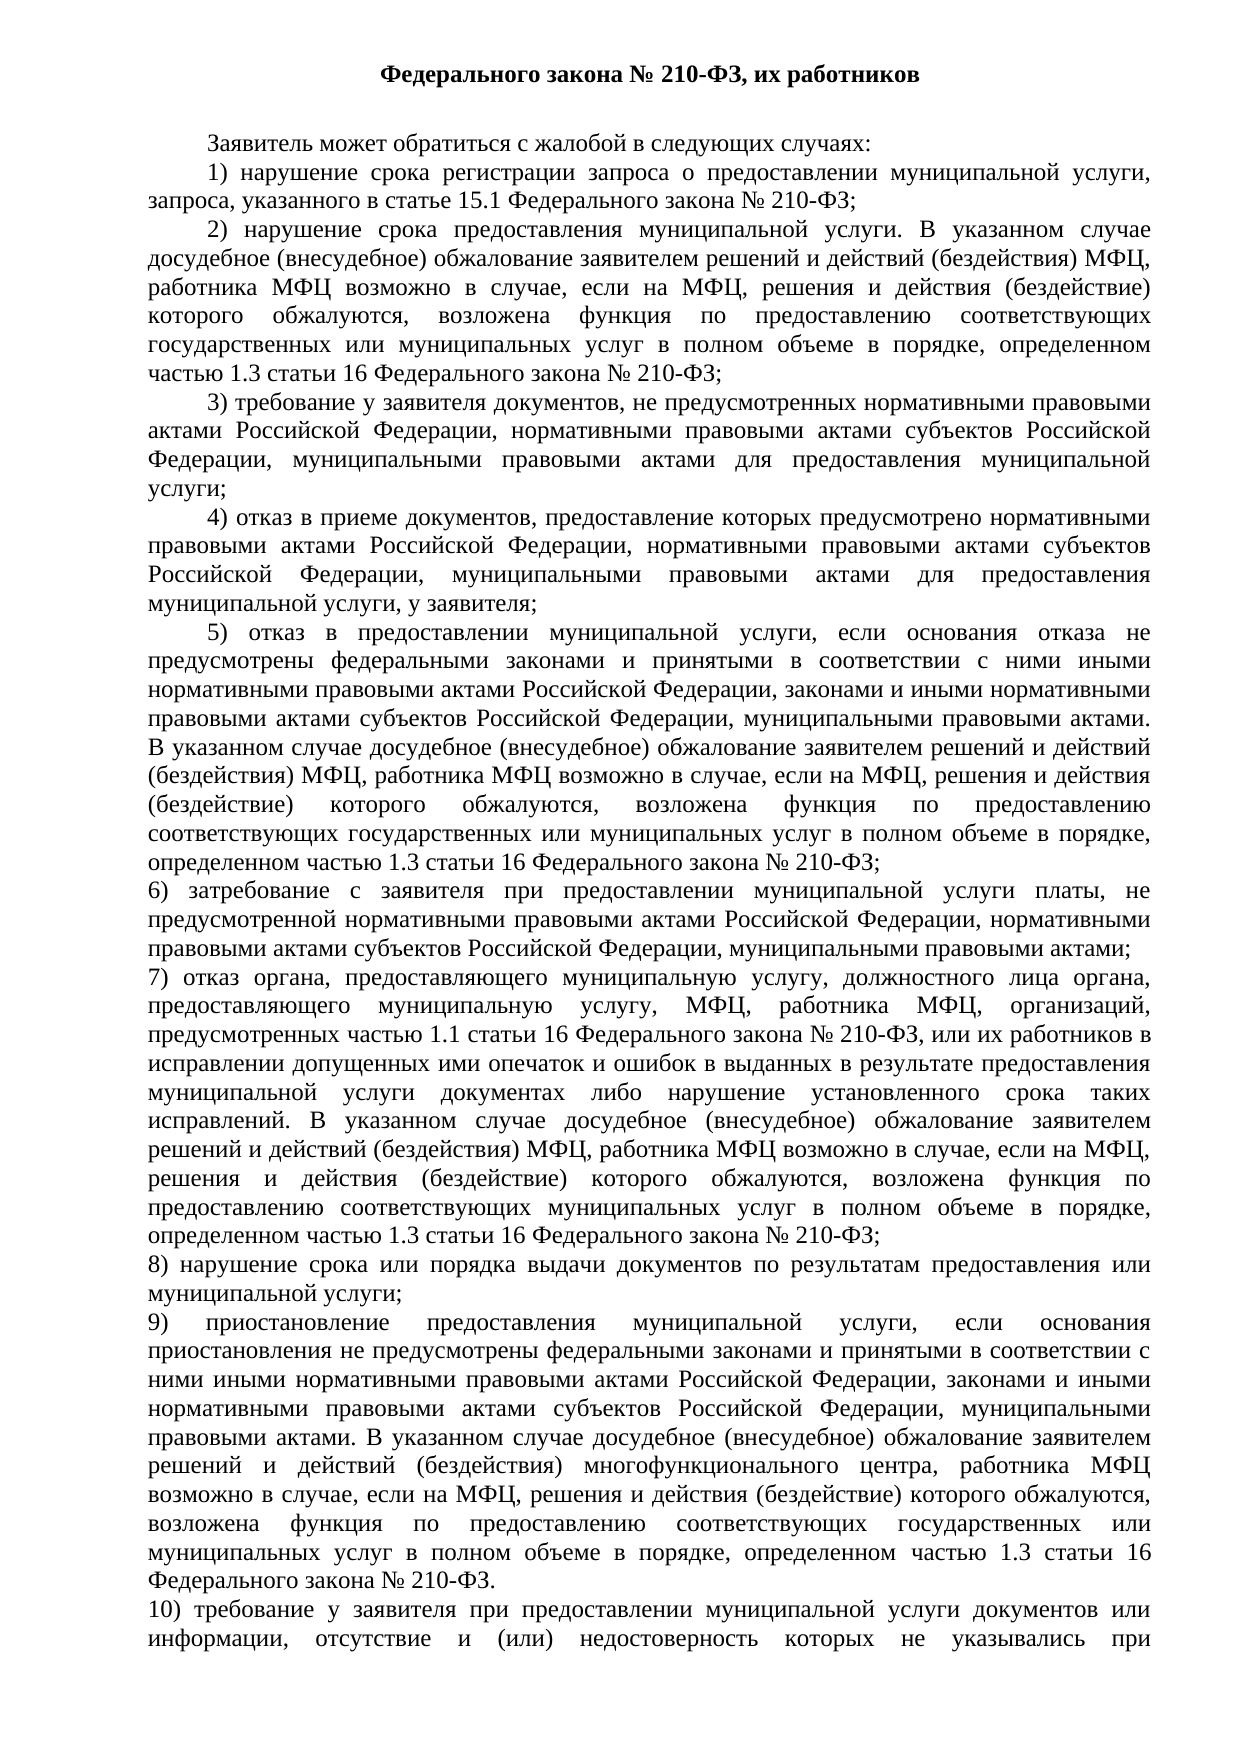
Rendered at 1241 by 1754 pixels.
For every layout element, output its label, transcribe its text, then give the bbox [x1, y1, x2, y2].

text 4) отказ в приеме документов, предоставление которых предусмотрено нормативными правовыми актами Российской Федерации, нормативными правовыми актами субъектов Российской Федерации, муниципальными правовыми актами для предоставления муниципальной услуги, у заявителя; [148, 502, 1152, 617]
text 8) нарушение срока или порядка выдачи документов по результатам предоставления или муниципальной услуги; [148, 1249, 1152, 1307]
text 5) отказ в предоставлении муниципальной услуги, если основания отказа не предусмотрены федеральными законами и принятыми в соответствии с ними иными нормативными правовыми актами Российской Федерации, законами и иными нормативными правовыми актами субъектов Российской Федерации, муниципальными правовыми актами. В указанном случае досудебное (внесудебное) обжалование заявителем решений и действий (бездействия) МФЦ, работника МФЦ возможно в случае, если на МФЦ, решения и действия (бездействие) которого обжалуются, возложена функция по предоставлению соответствующих государственных или муниципальных услуг в полном объеме в порядке, определенном частью 1.3 статьи 16 Федерального закона № 210-ФЗ; [148, 617, 1152, 875]
text 9) приостановление предоставления муниципальной услуги, если основания приостановления не предусмотрены федеральными законами и принятыми в соответствии с ними иными нормативными правовыми актами Российской Федерации, законами и иными нормативными правовыми актами субъектов Российской Федерации, муниципальными правовыми актами. В указанном случае досудебное (внесудебное) обжалование заявителем решений и действий (бездействия) многофункционального центра, работника МФЦ возможно в случае, если на МФЦ, решения и действия (бездействие) которого обжалуются, возложена функция по предоставлению соответствующих государственных или муниципальных услуг в полном объеме в порядке, определенном частью 1.3 статьи 16 Федерального закона № 210-ФЗ. [148, 1307, 1152, 1594]
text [148, 59, 1152, 88]
text 7) отказ органа, предоставляющего муниципальную услугу, должностного лица органа, предоставляющего муниципальную услугу, МФЦ, работника МФЦ, организаций, предусмотренных частью 1.1 статьи 16 Федерального закона № 210-ФЗ, или их работников в исправлении допущенных ими опечаток и ошибок в выданных в результате предоставления муниципальной услуги документах либо нарушение установленного срока таких исправлений. В указанном случае досудебное (внесудебное) обжалование заявителем решений и действий (бездействия) МФЦ, работника МФЦ возможно в случае, если на МФЦ, решения и действия (бездействие) которого обжалуются, возложена функция по предоставлению соответствующих муниципальных услуг в полном объеме в порядке, определенном частью 1.3 статьи 16 Федерального закона № 210-ФЗ; [148, 962, 1152, 1249]
text 2) нарушение срока предоставления муниципальной услуги. В указанном случае досудебное (внесудебное) обжалование заявителем решений и действий (бездействия) МФЦ, работника МФЦ возможно в случае, если на МФЦ, решения и действия (бездействие) которого обжалуются, возложена функция по предоставлению соответствующих государственных или муниципальных услуг в полном объеме в порядке, определенном частью 1.3 статьи 16 Федерального закона № 210-ФЗ; [148, 214, 1152, 387]
text Заявитель может обратиться с жалобой в следующих случаях: [148, 128, 1152, 157]
text 3) требование у заявителя документов, не предусмотренных нормативными правовыми актами Российской Федерации, нормативными правовыми актами субъектов Российской Федерации, муниципальными правовыми актами для предоставления муниципальной услуги; [148, 387, 1152, 502]
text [148, 1594, 1152, 1652]
text 6) затребование с заявителя при предоставлении муниципальной услуги платы, не предусмотренной нормативными правовыми актами Российской Федерации, нормативными правовыми актами субъектов Российской Федерации, муниципальными правовыми актами; [148, 875, 1152, 962]
text 1) нарушение срока регистрации запроса о предоставлении муниципальной услуги, запроса, указанного в статье 15.1 Федерального закона № 210-ФЗ; [148, 157, 1152, 214]
